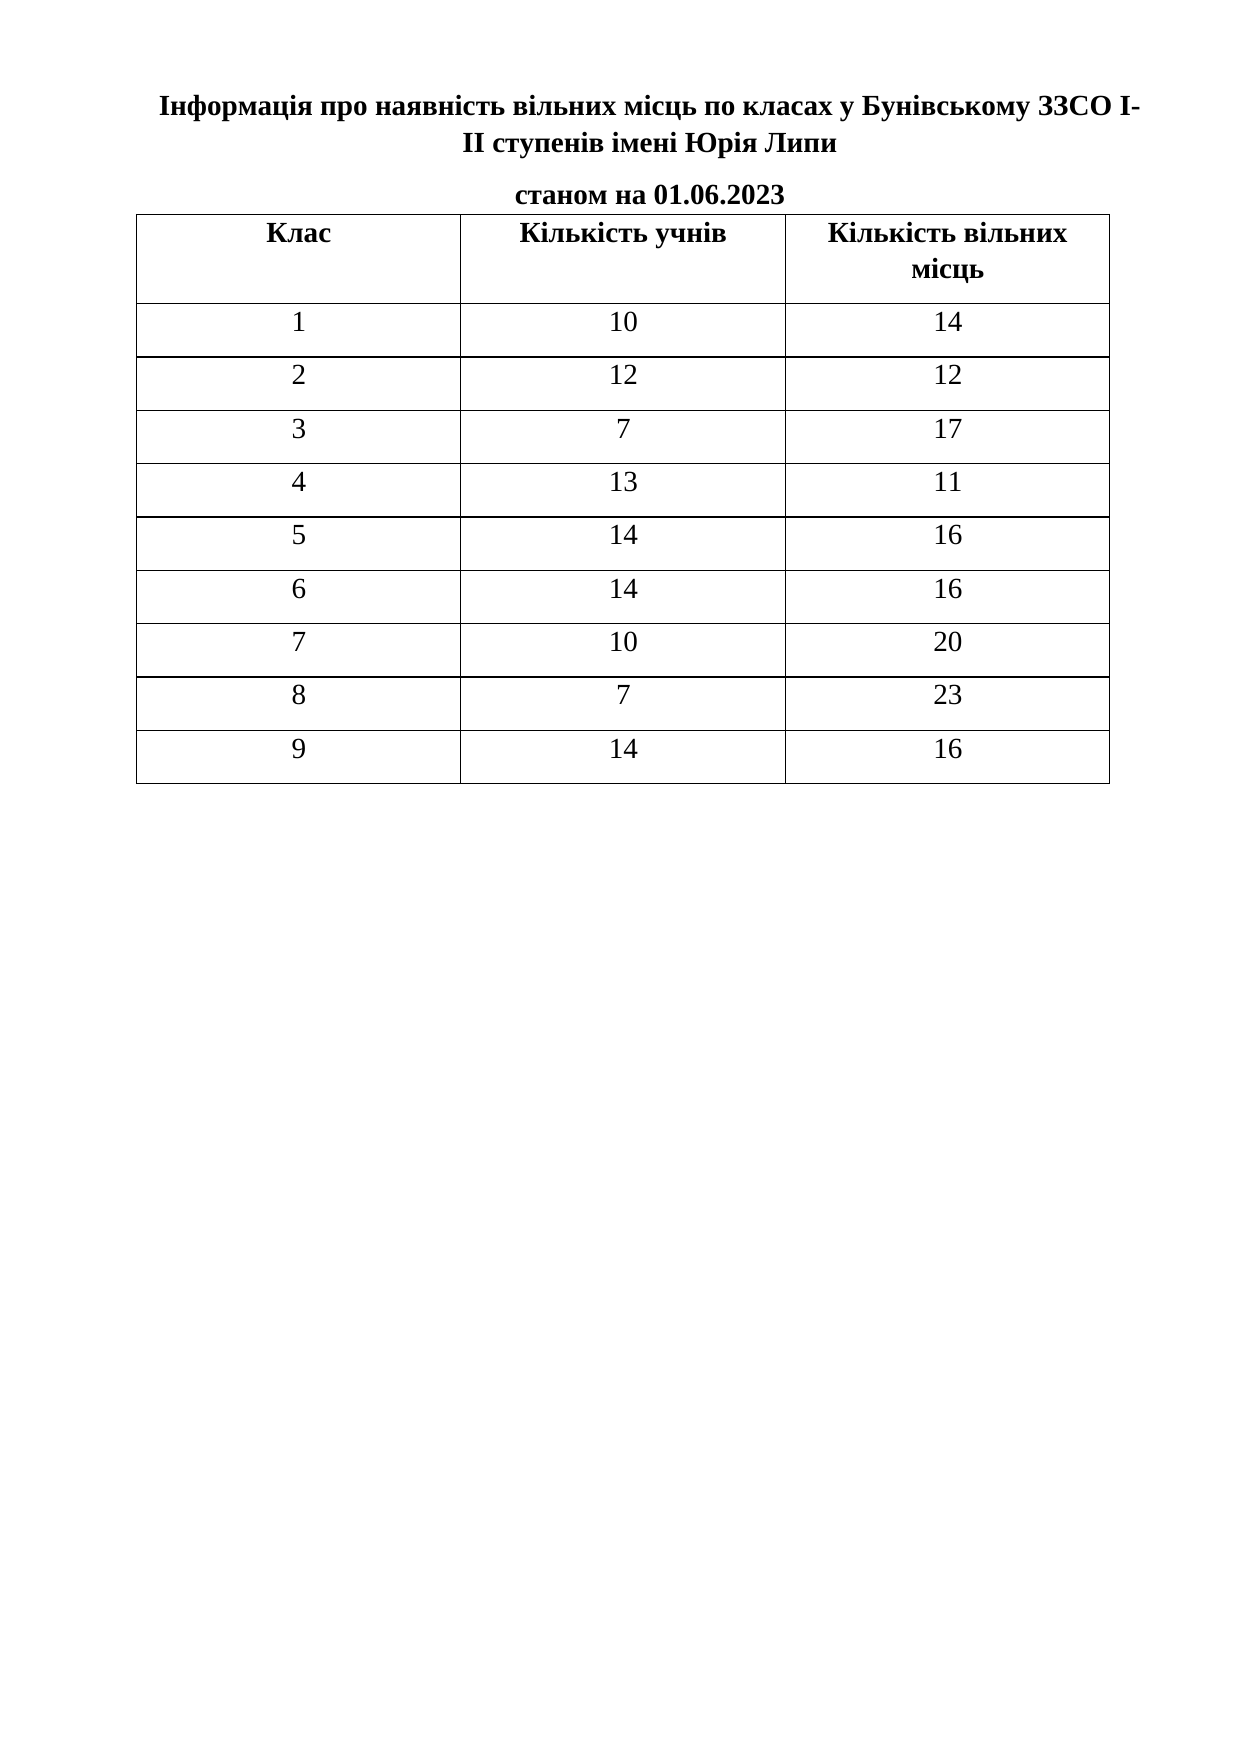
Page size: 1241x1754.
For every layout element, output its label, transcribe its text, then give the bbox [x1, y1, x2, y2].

table_cell 7 [137, 624, 460, 676]
table_cell 14 [786, 304, 1109, 356]
table_cell 10 [461, 624, 785, 676]
table_cell 12 [786, 358, 1109, 410]
table_cell 8 [137, 678, 460, 730]
table_cell 7 [461, 411, 785, 463]
table_cell 14 [461, 571, 785, 623]
table_cell 16 [786, 731, 1109, 783]
table_cell 17 [786, 411, 1109, 463]
table_cell 12 [461, 358, 785, 410]
table_cell 14 [461, 518, 785, 570]
table_header Клас [137, 215, 460, 303]
table_cell 7 [461, 678, 785, 730]
table_cell 2 [137, 358, 460, 410]
text станом на 01.06.2023 [148, 177, 1152, 211]
table_cell 1 [137, 304, 460, 356]
table_cell 6 [137, 571, 460, 623]
table_cell 11 [786, 464, 1109, 516]
table_cell 20 [786, 624, 1109, 676]
table_cell 4 [137, 464, 460, 516]
table_header Кількість учнів [461, 215, 785, 303]
table_cell 16 [786, 518, 1109, 570]
table_cell 9 [137, 731, 460, 783]
table_cell 16 [786, 571, 1109, 623]
table_cell 13 [461, 464, 785, 516]
table_cell 14 [461, 731, 785, 783]
table_cell 5 [137, 518, 460, 570]
table_cell 23 [786, 678, 1109, 730]
text Інформація про наявність вільних місць по класах у Бунівському ЗЗСО І-ІІ ступенів імені Юрія Липи [148, 88, 1152, 158]
table_cell 10 [461, 304, 785, 356]
table_header Кількість вільних місць [786, 215, 1109, 303]
table_cell 3 [137, 411, 460, 463]
